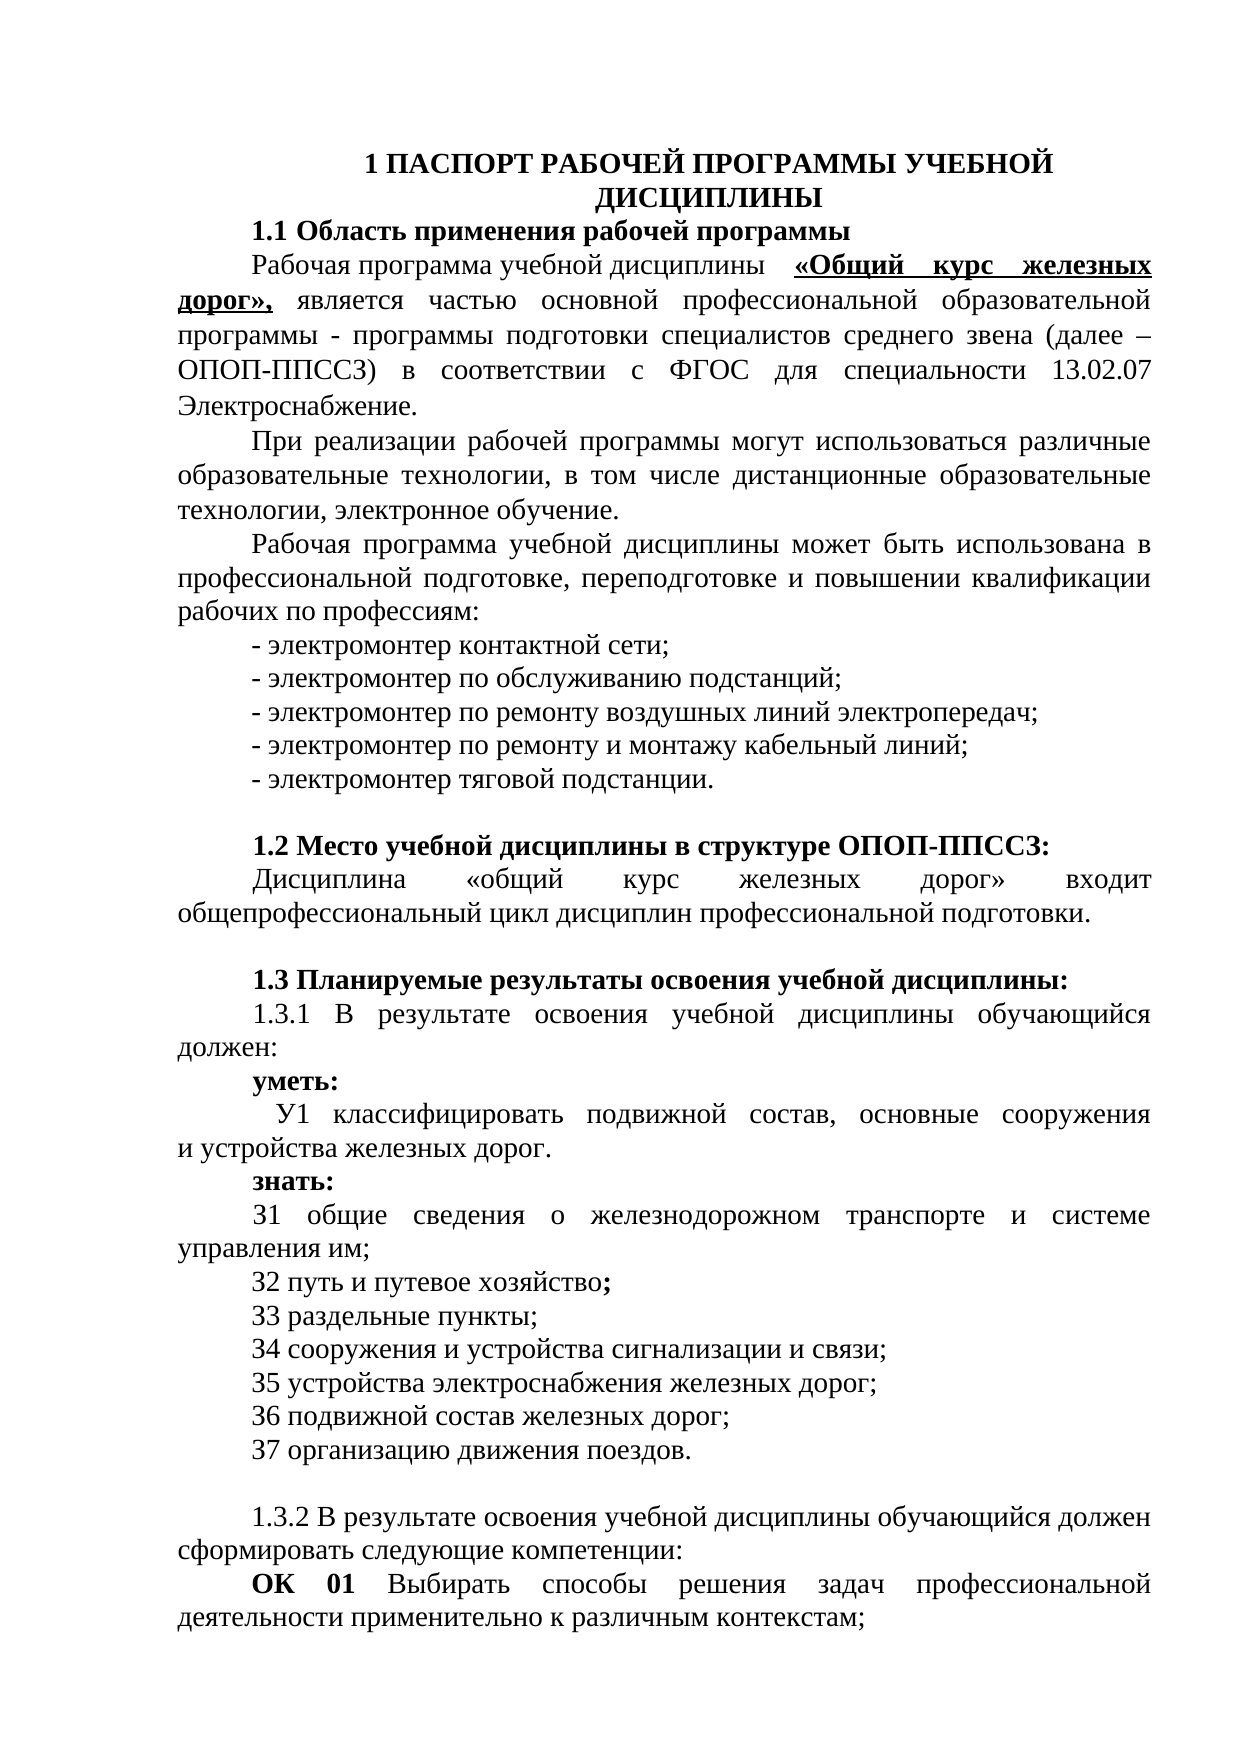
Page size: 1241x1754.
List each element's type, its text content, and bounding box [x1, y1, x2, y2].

text - электромонтер по обслуживанию подстанций; [177, 660, 1152, 694]
text З2 путь и путевое хозяйство; [251, 1264, 1152, 1298]
text 1.3.1 В результате освоения учебной дисциплины обучающийся должен: [177, 996, 1152, 1063]
text ОК 01 Выбирать способы решения задач профессиональной деятельности применительно к различным контекстам; [177, 1566, 1152, 1633]
text При реализации рабочей программы могут использоваться различные образовательные технологии, в том числе дистанционные образовательные технологии, электронное обучение. [177, 423, 1152, 525]
text - электромонтер контактной сети; [177, 627, 1152, 660]
text У1 классифицировать подвижной состав, основные сооружения и устройства железных дорог. [177, 1096, 1152, 1163]
text З3 раздельные пункты; [251, 1298, 1152, 1331]
text Рабочая программа учебной дисциплины «Общий курс железных дорог», является частью основной профессиональной образовательной программы - программы подготовки специалистов среднего звена (далее – ОПОП-ППССЗ) в соответствии с ФГОС для специальности 13.02.07 Электроснабжение. [177, 247, 1152, 421]
text З7 организацию движения поездов. [251, 1432, 1152, 1465]
text - электромонтер по ремонту и монтажу кабельный линий; [177, 727, 1152, 761]
text Дисциплина «общий курс железных дорог» входит общепрофессиональный цикл дисциплин профессиональной подготовки. [177, 862, 1152, 929]
text З5 устройства электроснабжения железных дорог; [251, 1365, 1152, 1398]
text - электромонтер тяговой подстанции. [177, 761, 1152, 794]
text 1.3 Планируемые результаты освоения учебной дисциплины: [177, 962, 1152, 996]
text 1 ПАСПОРТ РАБОЧЕЙ ПРОГРАММЫ УЧЕБНОЙ [236, 146, 1152, 180]
list Область применения рабочей программы [251, 213, 1152, 247]
text З4 сооружения и устройства сигнализации и связи; [251, 1331, 1152, 1365]
text ДИСЦИПЛИНЫ [236, 180, 1152, 213]
text 1.2 Место учебной дисциплины в структуре ОПОП-ППССЗ: [177, 828, 1152, 862]
text Рабочая программа учебной дисциплины может быть использована в профессиональной подготовке, переподготовке и повышении квалификации рабочих по профессиям: [177, 526, 1152, 627]
text З6 подвижной состав железных дорог; [251, 1398, 1152, 1432]
text З1 общие сведения о железнодорожном транспорте и системе управления им; [177, 1197, 1152, 1264]
text - электромонтер по ремонту воздушных линий электропередач; [177, 694, 1152, 727]
text уметь: [177, 1063, 1152, 1096]
text 1.3.2 В результате освоения учебной дисциплины обучающийся должен сформировать следующие компетенции: [177, 1499, 1152, 1566]
text знать: [177, 1163, 1152, 1197]
